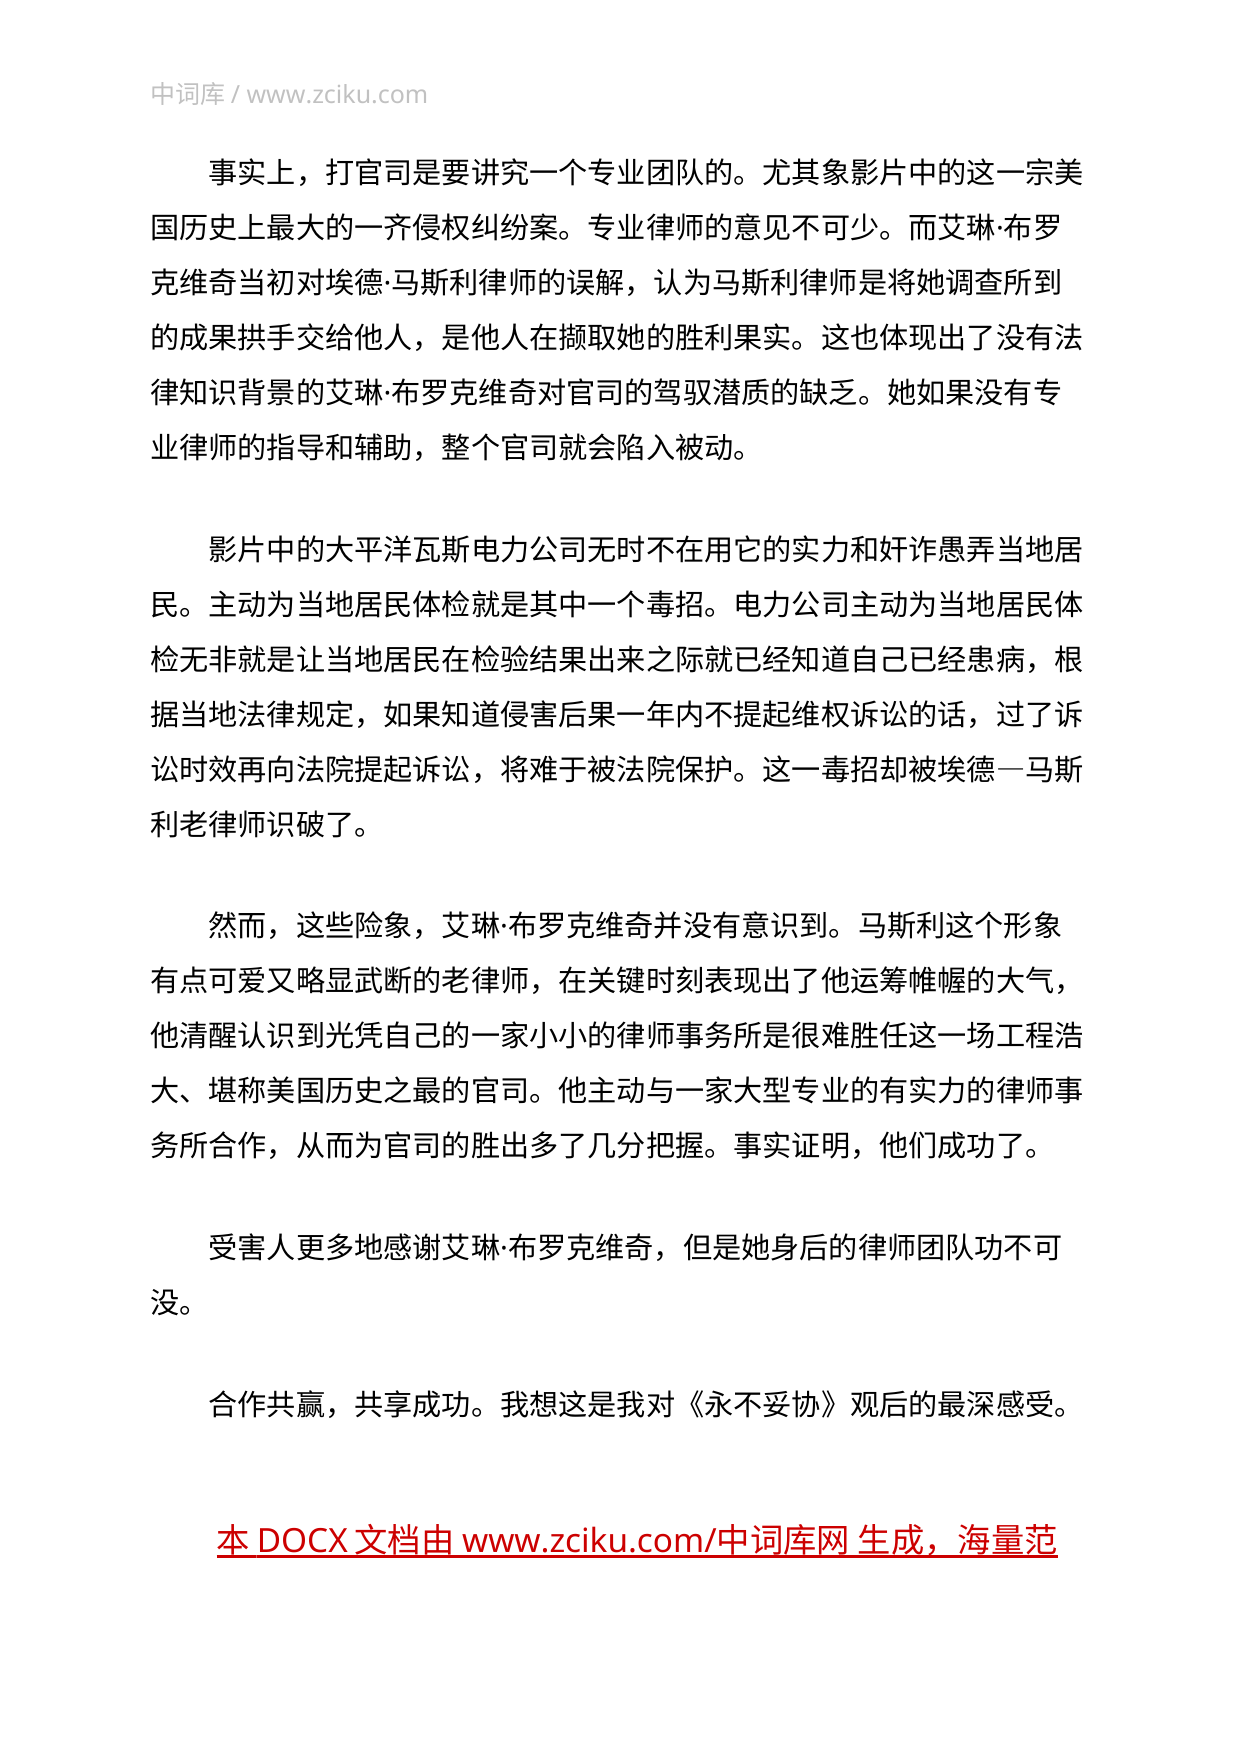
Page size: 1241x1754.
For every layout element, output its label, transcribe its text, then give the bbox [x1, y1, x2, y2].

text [150, 1514, 1090, 1562]
text 影片中的大平洋瓦斯电力公司无时不在用它的实力和奸诈愚弄当地居民。主动为当地居民体检就是其中一个毒招。电力公司主动为当地居民体检无非就是让当地居民在检验结果出来之际就已经知道自己已经患病，根据当地法律规定，如果知道侵害后果一年内不提起维权诉讼的话，过了诉讼时效再向法院提起诉讼，将难于被法院保护。这一毒招却被埃德—马斯利老律师识破了。 [150, 527, 1090, 843]
text 受害人更多地感谢艾琳·布罗克维奇，但是她身后的律师团队功不可没。 [150, 1224, 1090, 1322]
text 然而，这些险象，艾琳·布罗克维奇并没有意识到。马斯利这个形象有点可爱又略显武断的老律师，在关键时刻表现出了他运筹帷幄的大气，他清醒认识到光凭自己的一家小小的律师事务所是很难胜任这一场工程浩大、堪称美国历史之最的官司。他主动与一家大型专业的有实力的律师事务所合作，从而为官司的胜出多了几分把握。事实证明，他们成功了。 [150, 903, 1090, 1165]
text 事实上，打官司是要讲究一个专业团队的。尤其象影片中的这一宗美国历史上最大的一齐侵权纠纷案。专业律师的意见不可少。而艾琳·布罗克维奇当初对埃德·马斯利律师的误解，认为马斯利律师是将她调查所到的成果拱手交给他人，是他人在撷取她的胜利果实。这也体现出了没有法律知识背景的艾琳·布罗克维奇对官司的驾驭潜质的缺乏。她如果没有专业律师的指导和辅助，整个官司就会陷入被动。 [150, 150, 1090, 467]
text 合作共赢，共享成功。我想这是我对《永不妥协》观后的最深感受。 [150, 1381, 1090, 1423]
